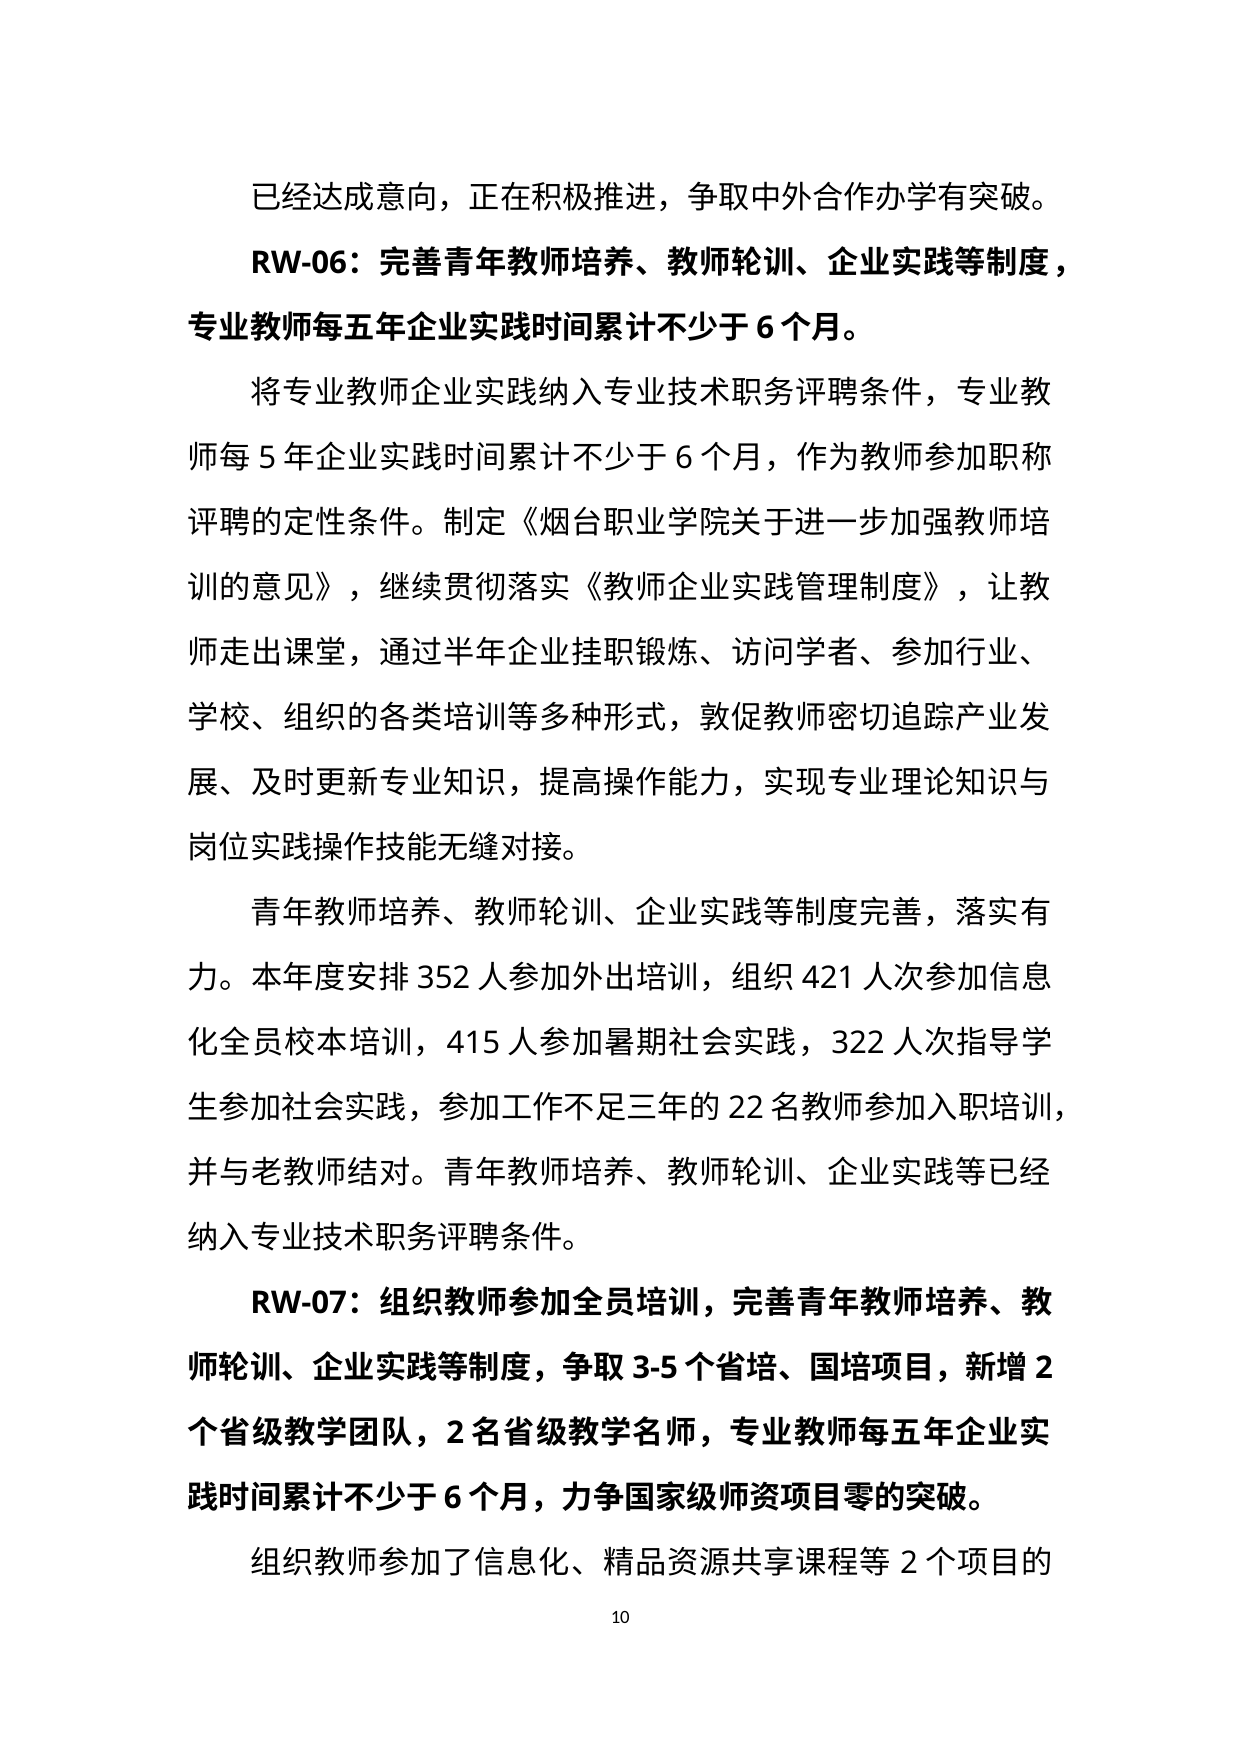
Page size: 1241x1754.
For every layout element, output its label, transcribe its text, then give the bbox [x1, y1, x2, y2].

text 青年教师培养、教师轮训、企业实践等制度完善，落实有力。本年度安排352人参加外出培训，组织421人次参加信息化全员校本培训，415人参加暑期社会实践，322人次指导学生参加社会实践，参加工作不足三年的22名教师参加入职培训，并与老教师结对。青年教师培养、教师轮训、企业实践等已经纳入专业技术职务评聘条件。 [187, 877, 1053, 1267]
text 已经达成意向，正在积极推进，争取中外合作办学有突破。 [187, 162, 1053, 227]
text RW-07：组织教师参加全员培训，完善青年教师培养、教师轮训、企业实践等制度，争取3-5个省培、国培项目，新增2个省级教学团队，2名省级教学名师，专业教师每五年企业实践时间累计不少于6个月，力争国家级师资项目零的突破。 [187, 1267, 1053, 1527]
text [187, 1527, 1053, 1592]
text 将专业教师企业实践纳入专业技术职务评聘条件，专业教师每5年企业实践时间累计不少于6个月，作为教师参加职称评聘的定性条件。制定《烟台职业学院关于进一步加强教师培训的意见》，继续贯彻落实《教师企业实践管理制度》，让教师走出课堂，通过半年企业挂职锻炼、访问学者、参加行业、学校、组织的各类培训等多种形式，敦促教师密切追踪产业发展、及时更新专业知识，提高操作能力，实现专业理论知识与岗位实践操作技能无缝对接。 [187, 357, 1053, 877]
text RW-06：完善青年教师培养、教师轮训、企业实践等制度，专业教师每五年企业实践时间累计不少于6个月。 [187, 227, 1053, 357]
